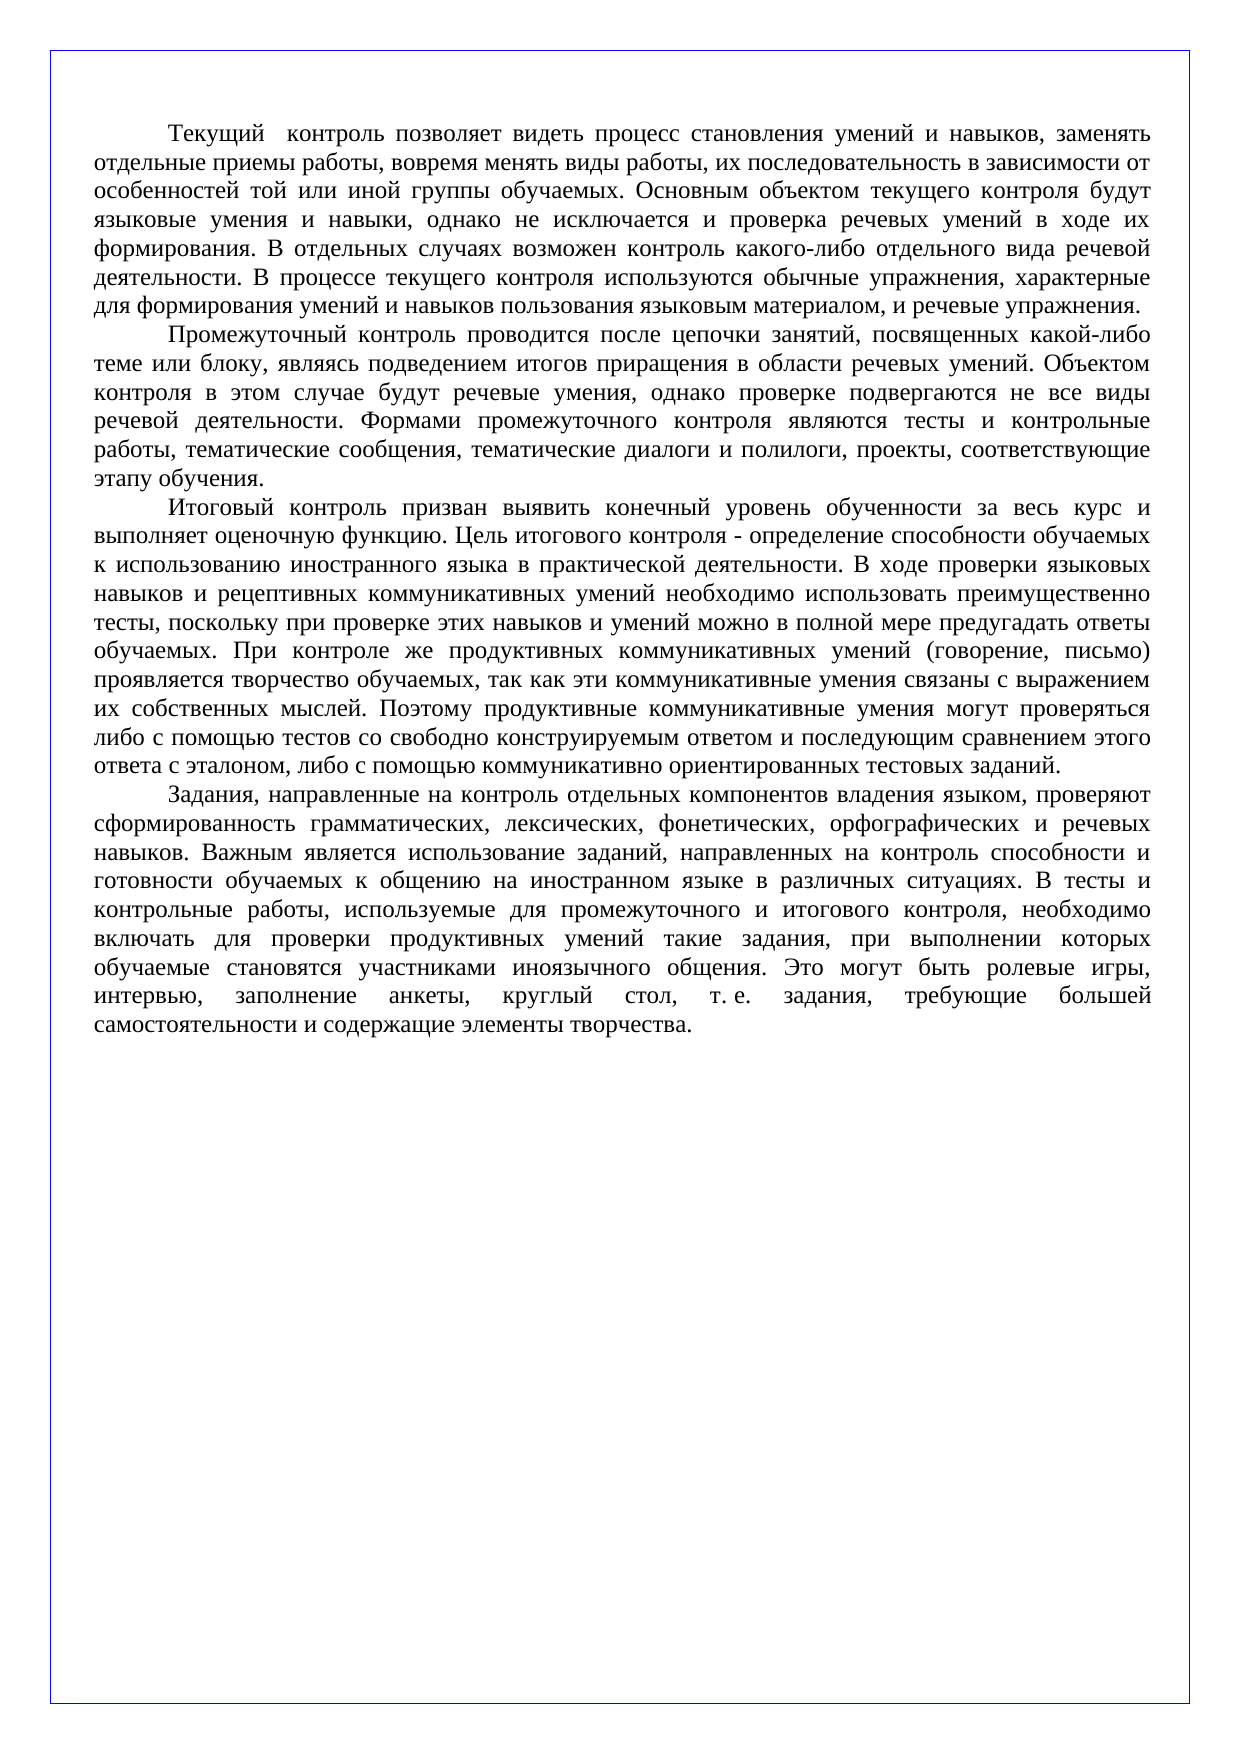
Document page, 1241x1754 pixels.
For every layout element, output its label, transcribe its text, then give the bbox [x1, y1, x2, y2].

text Итоговый контроль призван выявить конечный уровень обученности за весь курс и выполняет оценочную функцию. Цель итогового контроля - определение способности обучаемых к использованию иностранного языка в практической деятельности. В ходе проверки языковых навыков и рецептивных коммуникативных умений необходимо использовать преимущественно тесты, поскольку при проверке этих навыков и умений можно в полной мере предугадать ответы обучаемых. При контроле же продуктивных коммуникативных умений (говорение, письмо) проявляется творчество обучаемых, так как эти коммуникативные умения связаны с выражением их собственных мыслей. Поэтому продуктивные коммуникативные умения могут проверяться либо с помощью тестов со свободно конструируемым ответом и последующим сравнением этого ответа с эталоном, либо с помощью коммуникативно ориентированных тестовых заданий. [94, 492, 1152, 779]
text Промежуточный контроль проводится после цепочки занятий, посвященных какой-либо теме или блоку, являясь подведением итогов приращения в области речевых умений. Объектом контроля в этом случае будут речевые умения, однако проверке подвергаются не все виды речевой деятельности. Формами промежуточного контроля являются тесты и контрольные работы, тематические сообщения, тематические диалоги и полилоги, проекты, соответствующие этапу обучения. [94, 319, 1152, 492]
text Текущий контроль позволяет видеть процесс становления умений и навыков, заменять отдельные приемы работы, вовремя менять виды работы, их последовательность в зависимости от особенностей той или иной группы обучаемых. Основным объектом текущего контроля будут языковые умения и навыки, однако не исключается и проверка речевых умений в ходе их формирования. В отдельных случаях возможен контроль какого-либо отдельного вида речевой деятельности. В процессе текущего контроля используются обычные упражнения, характерные для формирования умений и навыков пользования языковым материалом, и речевые упражнения. [94, 118, 1152, 319]
text Задания, направленные на контроль отдельных компонентов владения языком, проверяют сформированность грамматических, лексических, фонетических, орфографических и речевых навыков. Важным является использование заданий, направленных на контроль способности и готовности обучаемых к общению на иностранном языке в различных ситуациях. В тесты и контрольные работы, используемые для промежуточного и итогового контроля, необходимо включать для проверки продуктивных умений такие задания, при выполнении которых обучаемые становятся участниками иноязычного общения. Это могут быть ролевые игры, интервью, заполнение анкеты, круглый стол, т. е. задания, требующие большей самостоятельности и содержащие элементы творчества. [94, 779, 1152, 1038]
